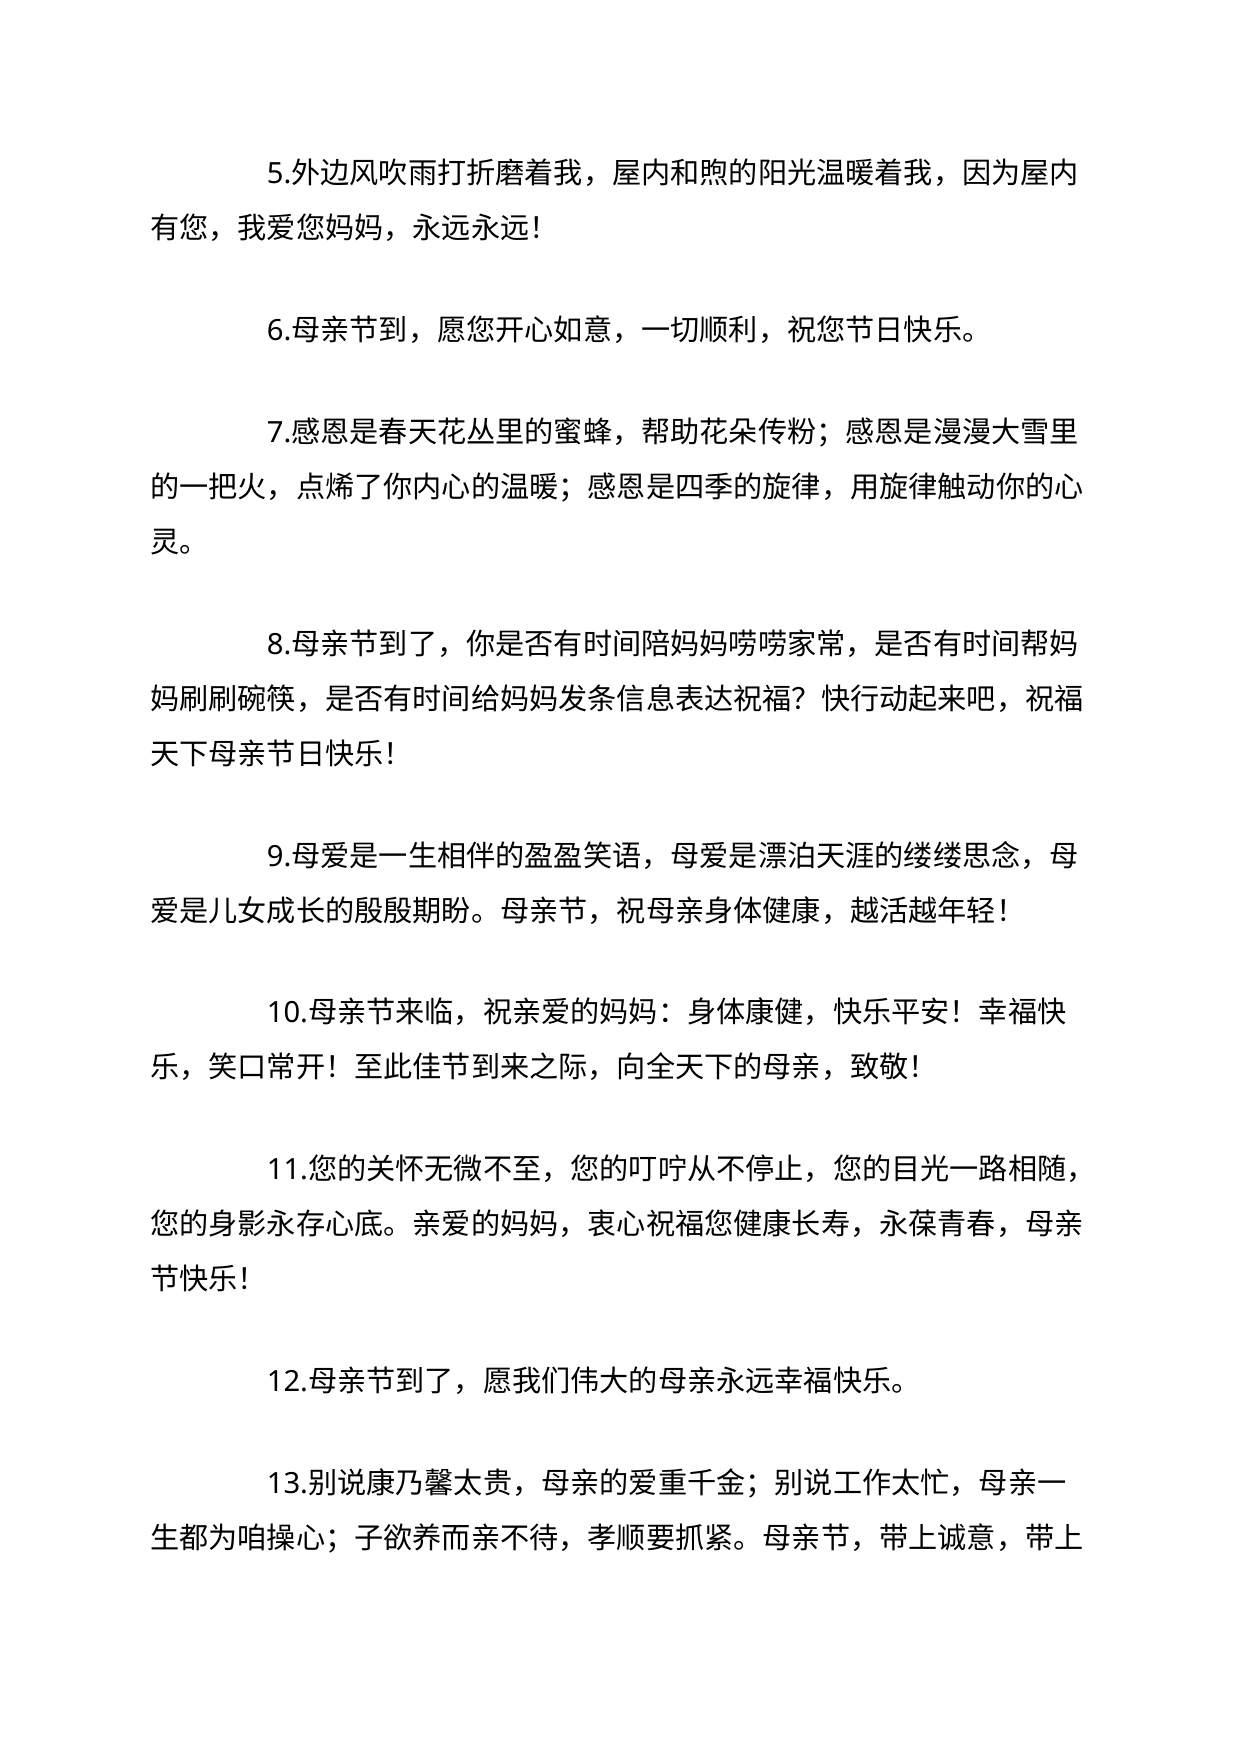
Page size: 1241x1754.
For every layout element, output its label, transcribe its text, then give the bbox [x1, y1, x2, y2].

text 9.母爱是一生相伴的盈盈笑语，母爱是漂泊天涯的缕缕思念，母爱是儿女成长的殷殷期盼。母亲节，祝母亲身体健康，越活越年轻！ [150, 832, 1090, 929]
text 10.母亲节来临，祝亲爱的妈妈：身体康健，快乐平安！幸福快乐，笑口常开！至此佳节到来之际，向全天下的母亲，致敬！ [150, 989, 1090, 1086]
text 5.外边风吹雨打折磨着我，屋内和煦的阳光温暖着我，因为屋内有您，我爱您妈妈，永远永远！ [150, 150, 1090, 247]
text 11.您的关怀无微不至，您的叮咛从不停止，您的目光一路相随，您的身影永存心底。亲爱的妈妈，衷心祝福您健康长寿，永葆青春，母亲节快乐！ [150, 1146, 1090, 1298]
text 7.感恩是春天花丛里的蜜蜂，帮助花朵传粉；感恩是漫漫大雪里的一把火，点烯了你内心的温暖；感恩是四季的旋律，用旋律触动你的心灵。 [150, 409, 1090, 561]
text 12.母亲节到了，愿我们伟大的母亲永远幸福快乐。 [150, 1357, 1090, 1400]
text 8.母亲节到了，你是否有时间陪妈妈唠唠家常，是否有时间帮妈妈刷刷碗筷，是否有时间给妈妈发条信息表达祝福？快行动起来吧，祝福天下母亲节日快乐！ [150, 620, 1090, 773]
text 6.母亲节到，愿您开心如意，一切顺利，祝您节日快乐。 [150, 307, 1090, 349]
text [150, 1459, 1090, 1557]
